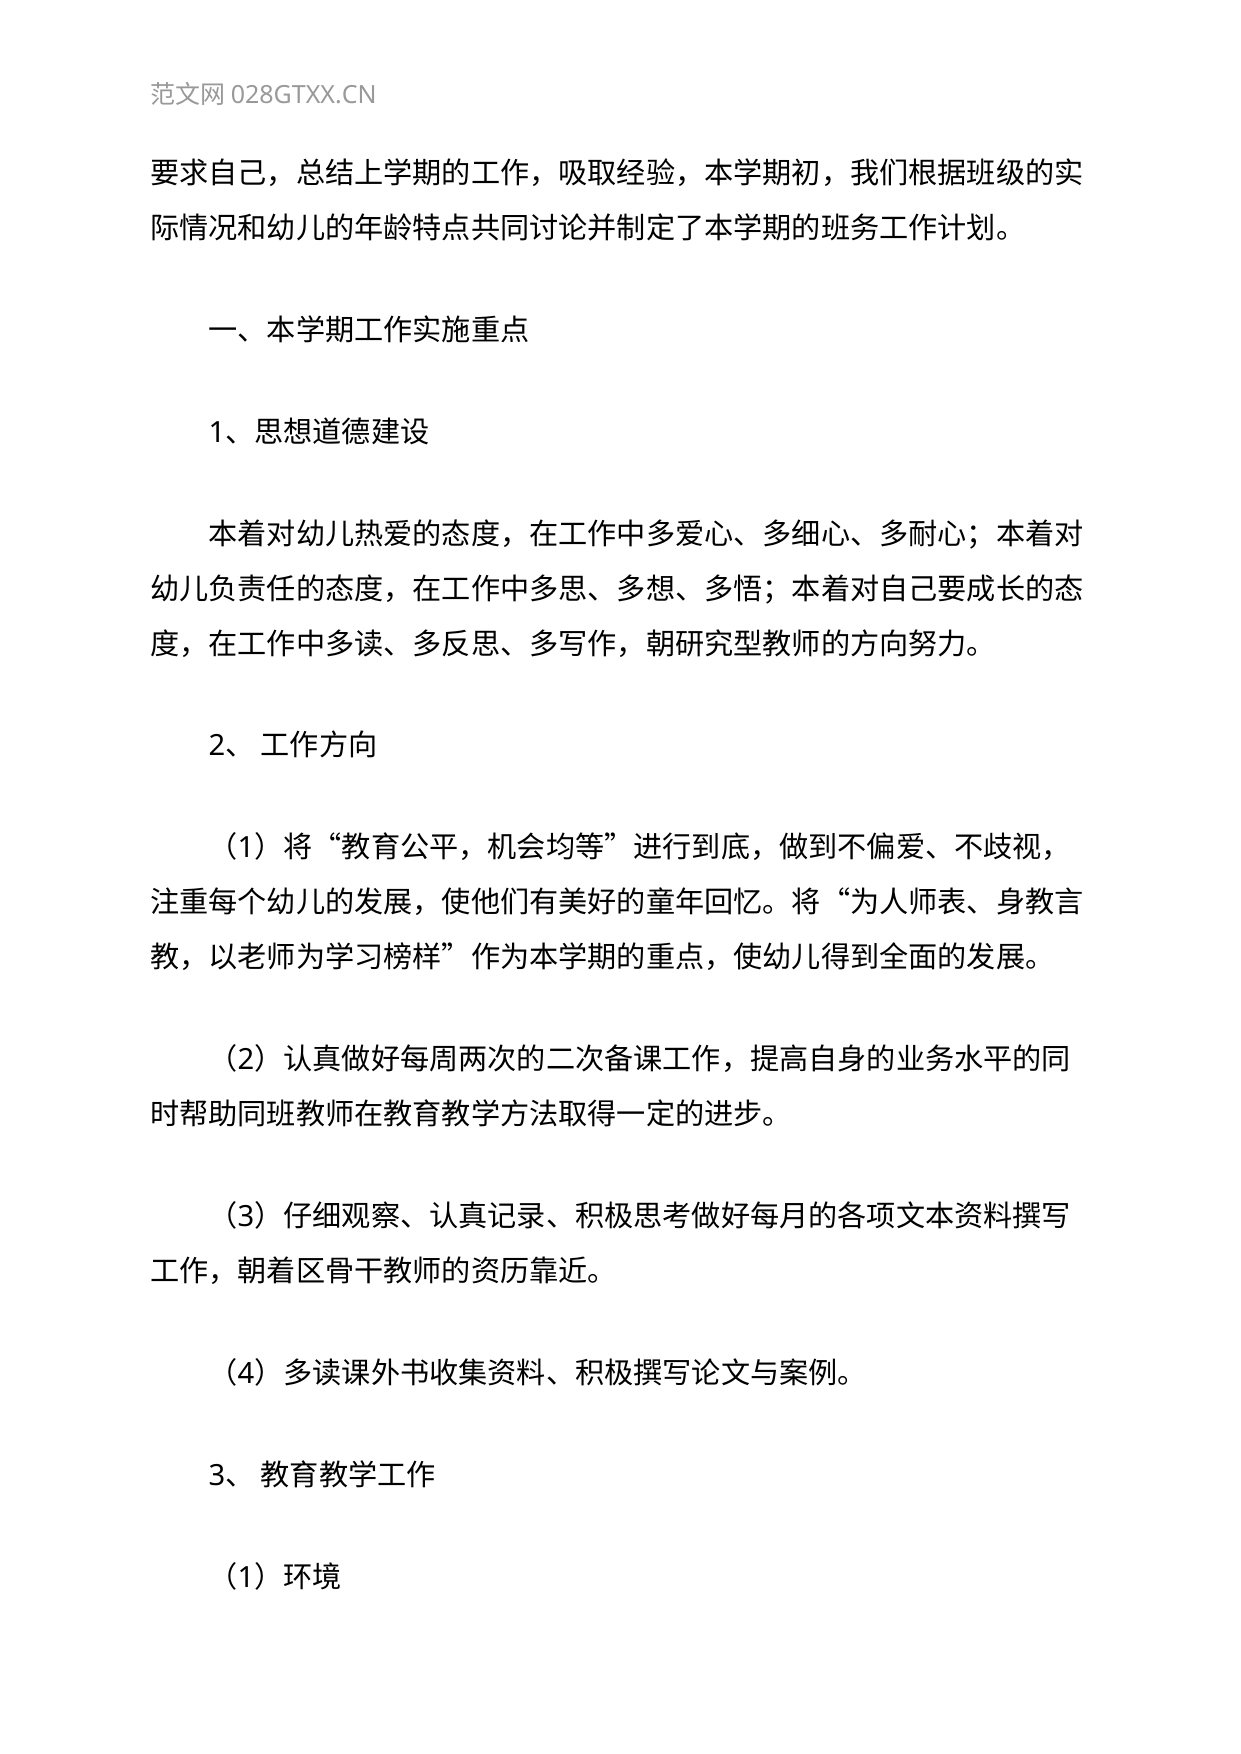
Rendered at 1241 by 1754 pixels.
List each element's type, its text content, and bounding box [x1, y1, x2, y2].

text （2）认真做好每周两次的二次备课工作，提高自身的业务水平的同时帮助同班教师在教育教学方法取得一定的进步。 [150, 1036, 1090, 1133]
text 3、 教育教学工作 [150, 1451, 1090, 1493]
text （3）仔细观察、认真记录、积极思考做好每月的各项文本资料撰写工作，朝着区骨干教师的资历靠近。 [150, 1192, 1090, 1290]
text （1）环境 [150, 1553, 1090, 1596]
text （4）多读课外书收集资料、积极撰写论文与案例。 [150, 1349, 1090, 1392]
text 一、本学期工作实施重点 [150, 307, 1090, 349]
text 2、 工作方向 [150, 722, 1090, 764]
text 1、思想道德建设 [150, 408, 1090, 451]
text （1）将“教育公平，机会均等”进行到底，做到不偏爱、不歧视，注重每个幼儿的发展，使他们有美好的童年回忆。将“为人师表、身教言教，以老师为学习榜样”作为本学期的重点，使幼儿得到全面的发展。 [150, 824, 1090, 976]
text 本着对幼儿热爱的态度，在工作中多爱心、多细心、多耐心；本着对幼儿负责任的态度，在工作中多思、多想、多悟；本着对自己要成长的态度，在工作中多读、多反思、多写作，朝研究型教师的方向努力。 [150, 510, 1090, 662]
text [150, 150, 1090, 247]
